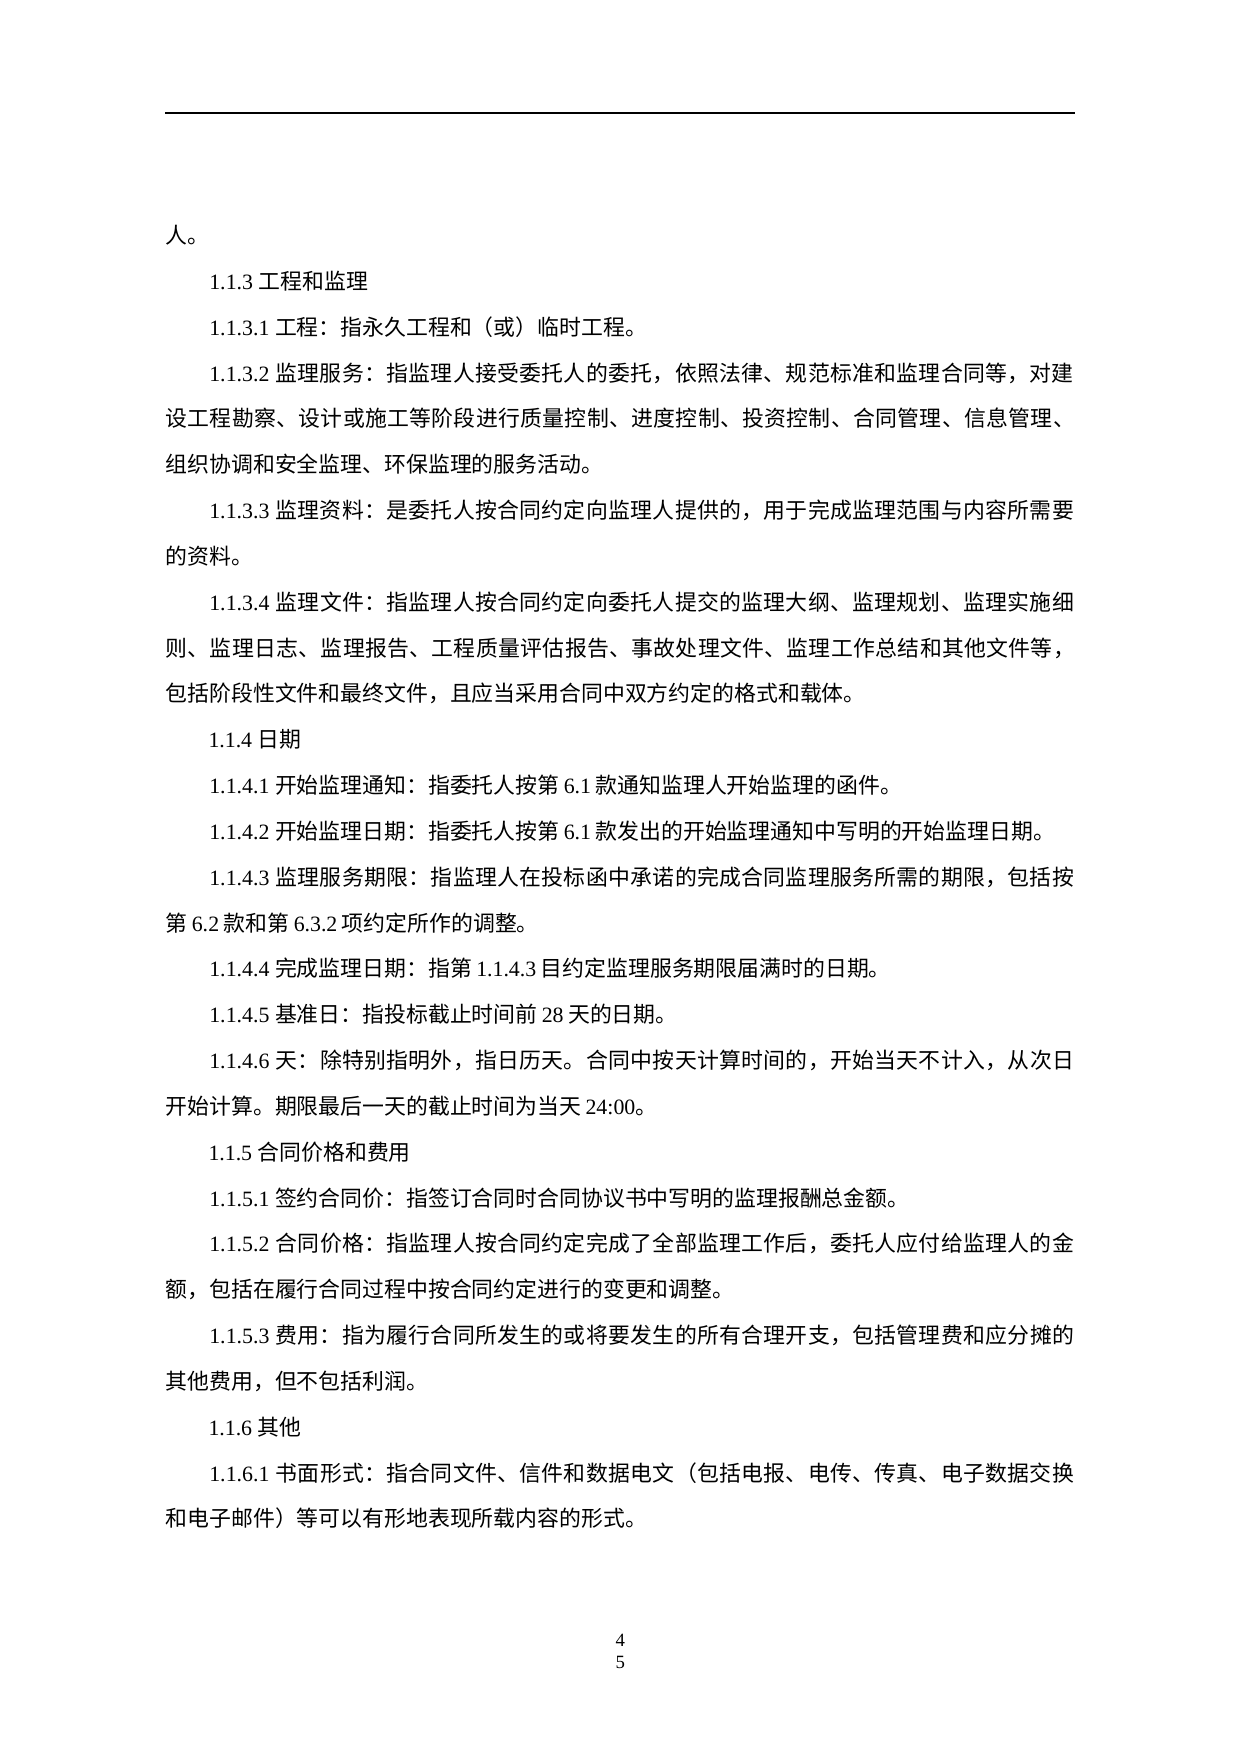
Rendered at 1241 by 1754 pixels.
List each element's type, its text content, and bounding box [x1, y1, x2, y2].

text 1.1.4.5 基准日：指投标截止时间前28天的日期。 [165, 986, 1075, 1032]
text 1.1.3.1 工程：指永久工程和（或）临时工程。 [165, 298, 1075, 344]
text 1.1.3.4 监理文件：指监理人按合同约定向委托人提交的监理大纲、监理规划、监理实施细则、监理日志、监理报告、工程质量评估报告、事故处理文件、监理工作总结和其他文件等，包括阶段性文件和最终文件，且应当采用合同中双方约定的格式和载体。 [165, 573, 1075, 711]
text 1.1.6 其他 [165, 1398, 1075, 1444]
text 1.1.4.3 监理服务期限：指监理人在投标函中承诺的完成合同监理服务所需的期限，包括按第6.2款和第6.3.2项约定所作的调整。 [165, 848, 1075, 940]
text 1.1.4 日期 [165, 711, 1075, 757]
text 1.1.5.1 签约合同价：指签订合同时合同协议书中写明的监理报酬总金额。 [165, 1169, 1075, 1215]
text 1.1.5 合同价格和费用 [165, 1123, 1075, 1169]
text 1.1.6.1 书面形式：指合同文件、信件和数据电文（包括电报、电传、传真、电子数据交换和电子邮件）等可以有形地表现所载内容的形式。 [165, 1444, 1075, 1536]
text 1.1.3.3 监理资料：是委托人按合同约定向监理人提供的，用于完成监理范围与内容所需要的资料。 [165, 482, 1075, 573]
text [165, 207, 1075, 253]
text 1.1.5.2 合同价格：指监理人按合同约定完成了全部监理工作后，委托人应付给监理人的金额，包括在履行合同过程中按合同约定进行的变更和调整。 [165, 1215, 1075, 1307]
text 1.1.3.2 监理服务：指监理人接受委托人的委托，依照法律、规范标准和监理合同等，对建设工程勘察、设计或施工等阶段进行质量控制、进度控制、投资控制、合同管理、信息管理、组织协调和安全监理、环保监理的服务活动。 [165, 344, 1075, 482]
text 1.1.4.6 天：除特别指明外，指日历天。合同中按天计算时间的，开始当天不计入，从次日开始计算。期限最后一天的截止时间为当天24:00。 [165, 1032, 1075, 1123]
text 1.1.4.1 开始监理通知：指委托人按第6.1款通知监理人开始监理的函件。 [165, 757, 1075, 803]
text 1.1.3 工程和监理 [165, 253, 1075, 298]
text 1.1.4.2 开始监理日期：指委托人按第6.1款发出的开始监理通知中写明的开始监理日期。 [165, 803, 1075, 848]
text 1.1.4.4 完成监理日期：指第1.1.4.3目约定监理服务期限届满时的日期。 [165, 940, 1075, 986]
text 1.1.5.3 费用：指为履行合同所发生的或将要发生的所有合理开支，包括管理费和应分摊的其他费用，但不包括利润。 [165, 1307, 1075, 1398]
